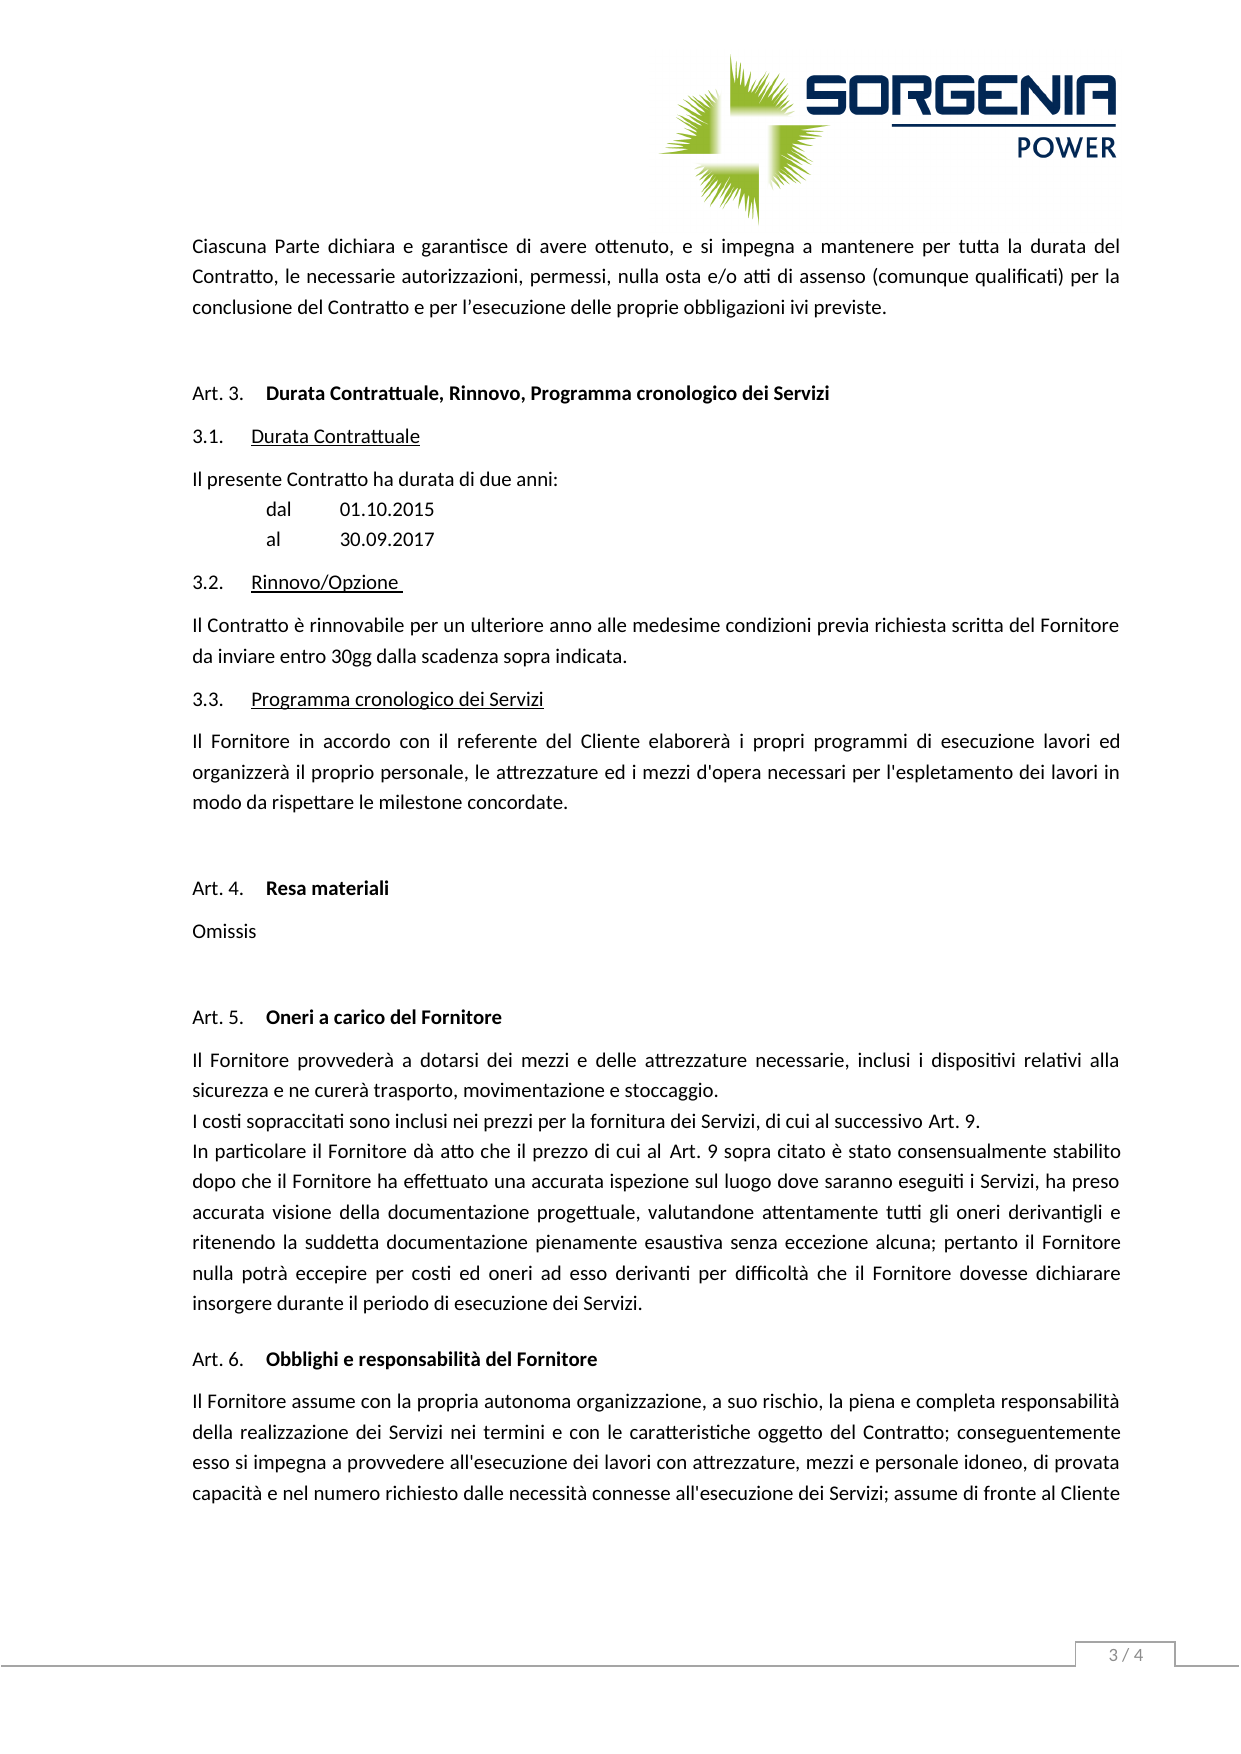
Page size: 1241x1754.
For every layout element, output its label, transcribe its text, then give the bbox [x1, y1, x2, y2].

text Il presente Contratto ha durata di due anni: [192, 466, 1122, 491]
text Il Fornitore provvederà a dotarsi dei mezzi e delle attrezzature necessarie, inclusi i dispositivi relativi alla sicurezza e ne curerà trasporto, movimentazione e stoccaggio. [192, 1047, 1122, 1103]
text Omissis [192, 918, 1122, 944]
text Il Fornitore in accordo con il referente del Cliente elaborerà i propri programmi di esecuzione lavori ed organizzerà il proprio personale, le attrezzature ed i mezzi d'opera necessari per l'espletamento dei lavori in modo da rispettare le milestone concordate. [192, 729, 1122, 815]
text In particolare il Fornitore dà atto che il prezzo di cui al Art. 9 sopra citato è stato consensualmente stabilito dopo che il Fornitore ha effettuato una accurata ispezione sul luogo dove saranno eseguiti i Servizi, ha preso accurata visione della documentazione progettuale, valutandone attentamente tutti gli oneri derivantigli e ritenendo la suddetta documentazione pienamente esaustiva senza eccezione alcuna; pertanto il Fornitore nulla potrà eccepire per costi ed oneri ad esso derivanti per difficoltà che il Fornitore dovesse dichiarare insorgere durante il periodo di esecuzione dei Servizi. [192, 1138, 1122, 1316]
subtitle Oneri a carico del Fornitore [192, 1004, 1122, 1029]
subtitle Durata Contrattuale, Rinnovo, Programma cronologico dei Servizi [192, 380, 1122, 405]
subtitle Programma cronologico dei Servizi [192, 686, 1122, 711]
subtitle Durata Contrattuale [192, 423, 1122, 448]
subtitle Resa materiali [192, 875, 1122, 901]
text I costi sopraccitati sono inclusi nei prezzi per la fornitura dei Servizi, di cui al successivo Art. 9. [192, 1108, 1122, 1133]
picture [649, 49, 1122, 233]
subtitle Obblighi e responsabilità del Fornitore [192, 1346, 1122, 1371]
text Ciascuna Parte dichiara e garantisce di avere ottenuto, e si impegna a mantenere per tutta la durata del Contratto, le necessarie autorizzazioni, permessi, nulla osta e/o atti di assenso (comunque qualificati) per la conclusione del Contratto e per l’esecuzione delle proprie obbligazioni ivi previste. [192, 233, 1122, 319]
text Il Contratto è rinnovabile per un ulteriore anno alle medesime condizioni previa richiesta scritta del Fornitore da inviare entro 30gg dalla scadenza sopra indicata. [192, 612, 1122, 668]
text dal 01.10.2015 [192, 496, 1122, 522]
subtitle Rinnovo/Opzione [192, 569, 1122, 595]
text al 30.09.2017 [192, 527, 1122, 552]
